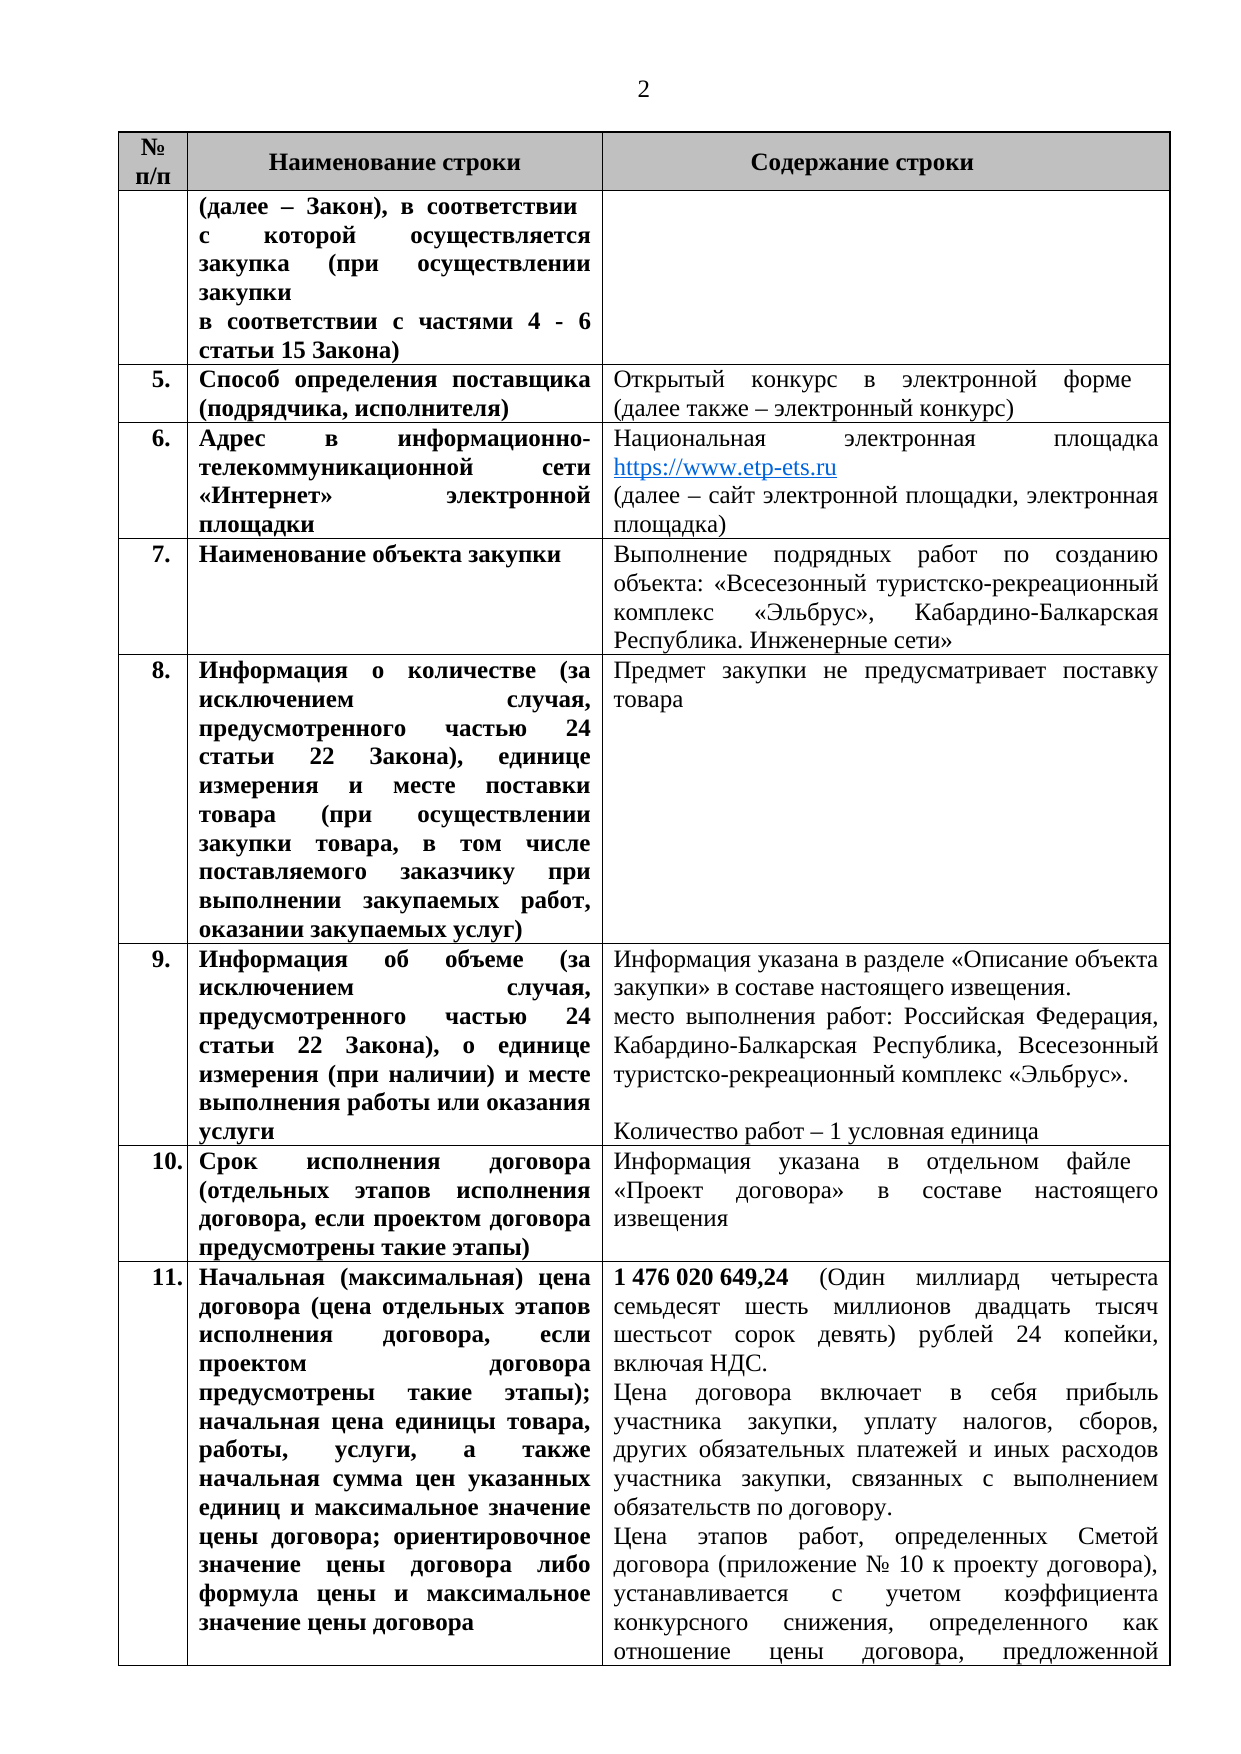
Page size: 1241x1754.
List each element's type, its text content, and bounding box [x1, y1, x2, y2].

table_cell [119, 365, 187, 422]
table_cell Выполнение подрядных работ по созданию объекта: «Всесезонный туристско-рекреационный комплекс «Эльбрус», Кабардино-Балкарская Республика. Инженерные сети» [603, 539, 1169, 654]
table_header № п/п [119, 133, 187, 190]
table_cell Информация об объеме (за исключением случая, предусмотренного частью 24 статьи 22 Закона), о единице измерения (при наличии) и месте выполнения работы или оказания услуги [188, 944, 602, 1145]
table_cell [119, 423, 187, 538]
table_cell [188, 191, 602, 363]
table_cell Наименование объекта закупки [188, 539, 602, 654]
table_cell [119, 1146, 187, 1261]
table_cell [603, 1262, 1169, 1664]
table_cell [119, 191, 187, 363]
table_cell Открытый конкурс в электронной форме (далее также – электронный конкурс) [603, 365, 1169, 422]
table_cell Адрес в информационно-телекоммуникационной сети «Интернет» электронной площадки [188, 423, 602, 538]
table_cell [119, 655, 187, 943]
table_cell Срок исполнения договора (отдельных этапов исполнения договора, если проектом договора предусмотрены такие этапы) [188, 1146, 602, 1261]
table_header Содержание строки [603, 133, 1169, 190]
table_cell Способ определения поставщика (подрядчика, исполнителя) [188, 365, 602, 422]
table_cell [119, 1262, 187, 1664]
table_cell Информация указана в разделе «Описание объекта закупки» в составе настоящего извещения. место выполнения работ: Российская Федерация, Кабардино-Балкарская Республика, Всесезонный туристско-рекреационный комплекс «Эльбрус». Количество работ – 1 условная единица [603, 944, 1169, 1145]
table_cell Информация о количестве (за исключением случая, предусмотренного частью 24 статьи 22 Закона), единице измерения и месте поставки товара (при осуществлении закупки товара, в том числе поставляемого заказчику при выполнении закупаемых работ, оказании закупаемых услуг) [188, 655, 602, 943]
table_cell Информация указана в отдельном файле «Проект договора» в составе настоящего извещения [603, 1146, 1169, 1261]
table_cell [119, 944, 187, 1145]
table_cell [603, 191, 1169, 363]
table_cell Национальная электронная площадка https://www.etp-ets.ru (далее – сайт электронной площадки, электронная площадка) [603, 423, 1169, 538]
table_cell [119, 539, 187, 654]
table_header Наименование строки [188, 133, 602, 190]
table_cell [188, 1262, 602, 1664]
table_cell Предмет закупки не предусматривает поставку товара [603, 655, 1169, 943]
